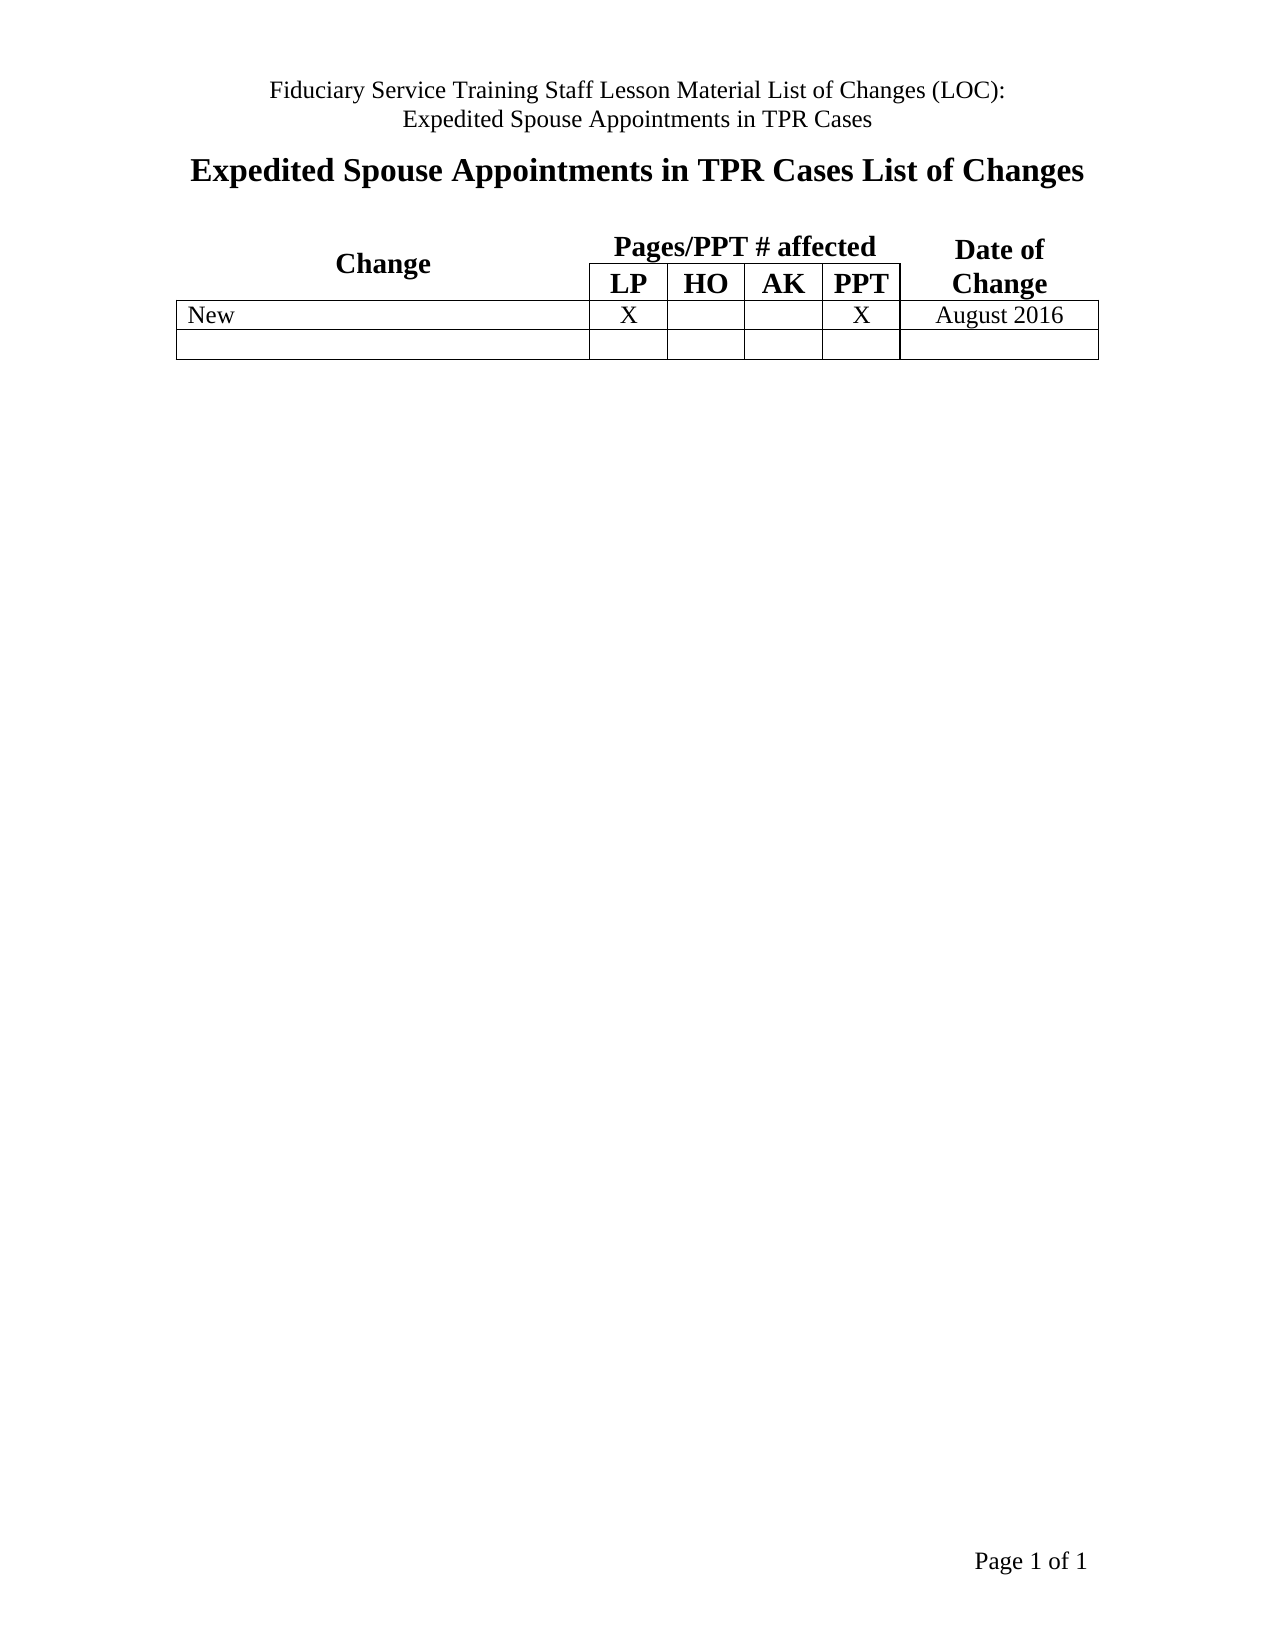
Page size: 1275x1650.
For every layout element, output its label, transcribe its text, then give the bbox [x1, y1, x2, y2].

table_cell [745, 330, 822, 359]
table_cell HO [668, 264, 744, 299]
table_cell [745, 301, 822, 329]
table_cell August 2016 [901, 301, 1098, 329]
table_header Change [176, 227, 590, 299]
table_cell New [177, 301, 589, 329]
table_cell [668, 330, 744, 359]
table_cell [901, 330, 1098, 359]
table_cell X [590, 301, 667, 329]
table_cell AK [745, 264, 822, 299]
table_cell X [823, 301, 899, 329]
table_cell [668, 301, 744, 329]
table_cell LP [590, 264, 667, 299]
table_cell [177, 330, 589, 359]
table_header Date of Change [900, 227, 1099, 299]
text Expedited Spouse Appointments in TPR Cases List of Changes [187, 150, 1087, 188]
table_cell [590, 330, 667, 359]
table_cell PPT [823, 264, 899, 299]
table_header Pages/PPT # affected [590, 227, 900, 263]
table_cell [823, 330, 899, 359]
